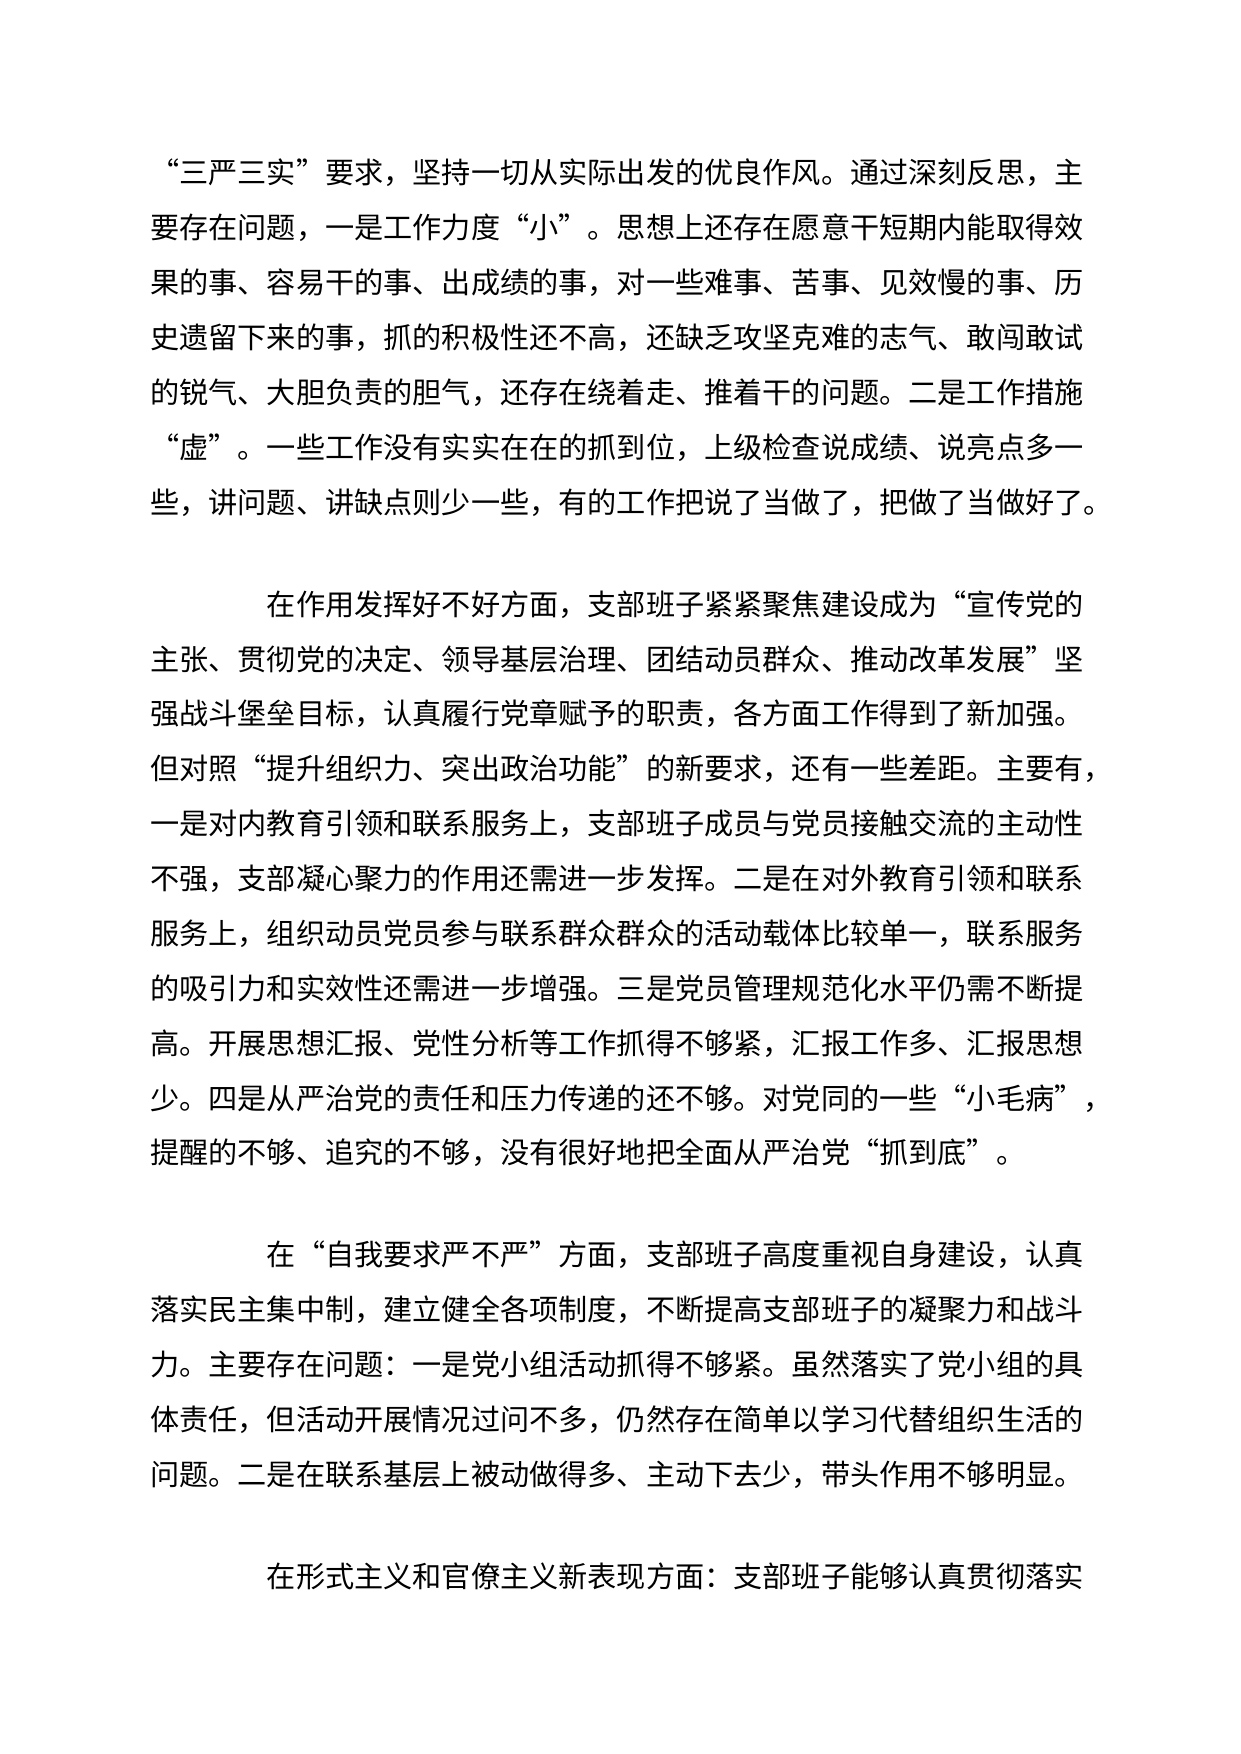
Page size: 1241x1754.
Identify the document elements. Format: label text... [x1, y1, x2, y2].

text 在作用发挥好不好方面，支部班子紧紧聚焦建设成为“宣传党的主张、贯彻党的决定、领导基层治理、团结动员群众、推动改革发展”坚强战斗堡垒目标，认真履行党章赋予的职责，各方面工作得到了新加强。但对照“提升组织力、突出政治功能”的新要求，还有一些差距。主要有，一是对内教育引领和联系服务上，支部班子成员与党员接触交流的主动性不强，支部凝心聚力的作用还需进一步发挥。二是在对外教育引领和联系服务上，组织动员党员参与联系群众群众的活动载体比较单一，联系服务的吸引力和实效性还需进一步增强。三是党员管理规范化水平仍需不断提高。开展思想汇报、党性分析等工作抓得不够紧，汇报工作多、汇报思想少。四是从严治党的责任和压力传递的还不够。对党同的一些“小毛病”，提醒的不够、追究的不够，没有很好地把全面从严治党“抓到底”。 [150, 581, 1090, 1172]
text 在“自我要求严不严”方面，支部班子高度重视自身建设，认真落实民主集中制，建立健全各项制度，不断提高支部班子的凝聚力和战斗力。主要存在问题：一是党小组活动抓得不够紧。虽然落实了党小组的具体责任，但活动开展情况过问不多，仍然存在简单以学习代替组织生活的问题。二是在联系基层上被动做得多、主动下去少，带头作用不够明显。 [150, 1232, 1090, 1494]
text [150, 1553, 1090, 1596]
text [150, 150, 1090, 522]
